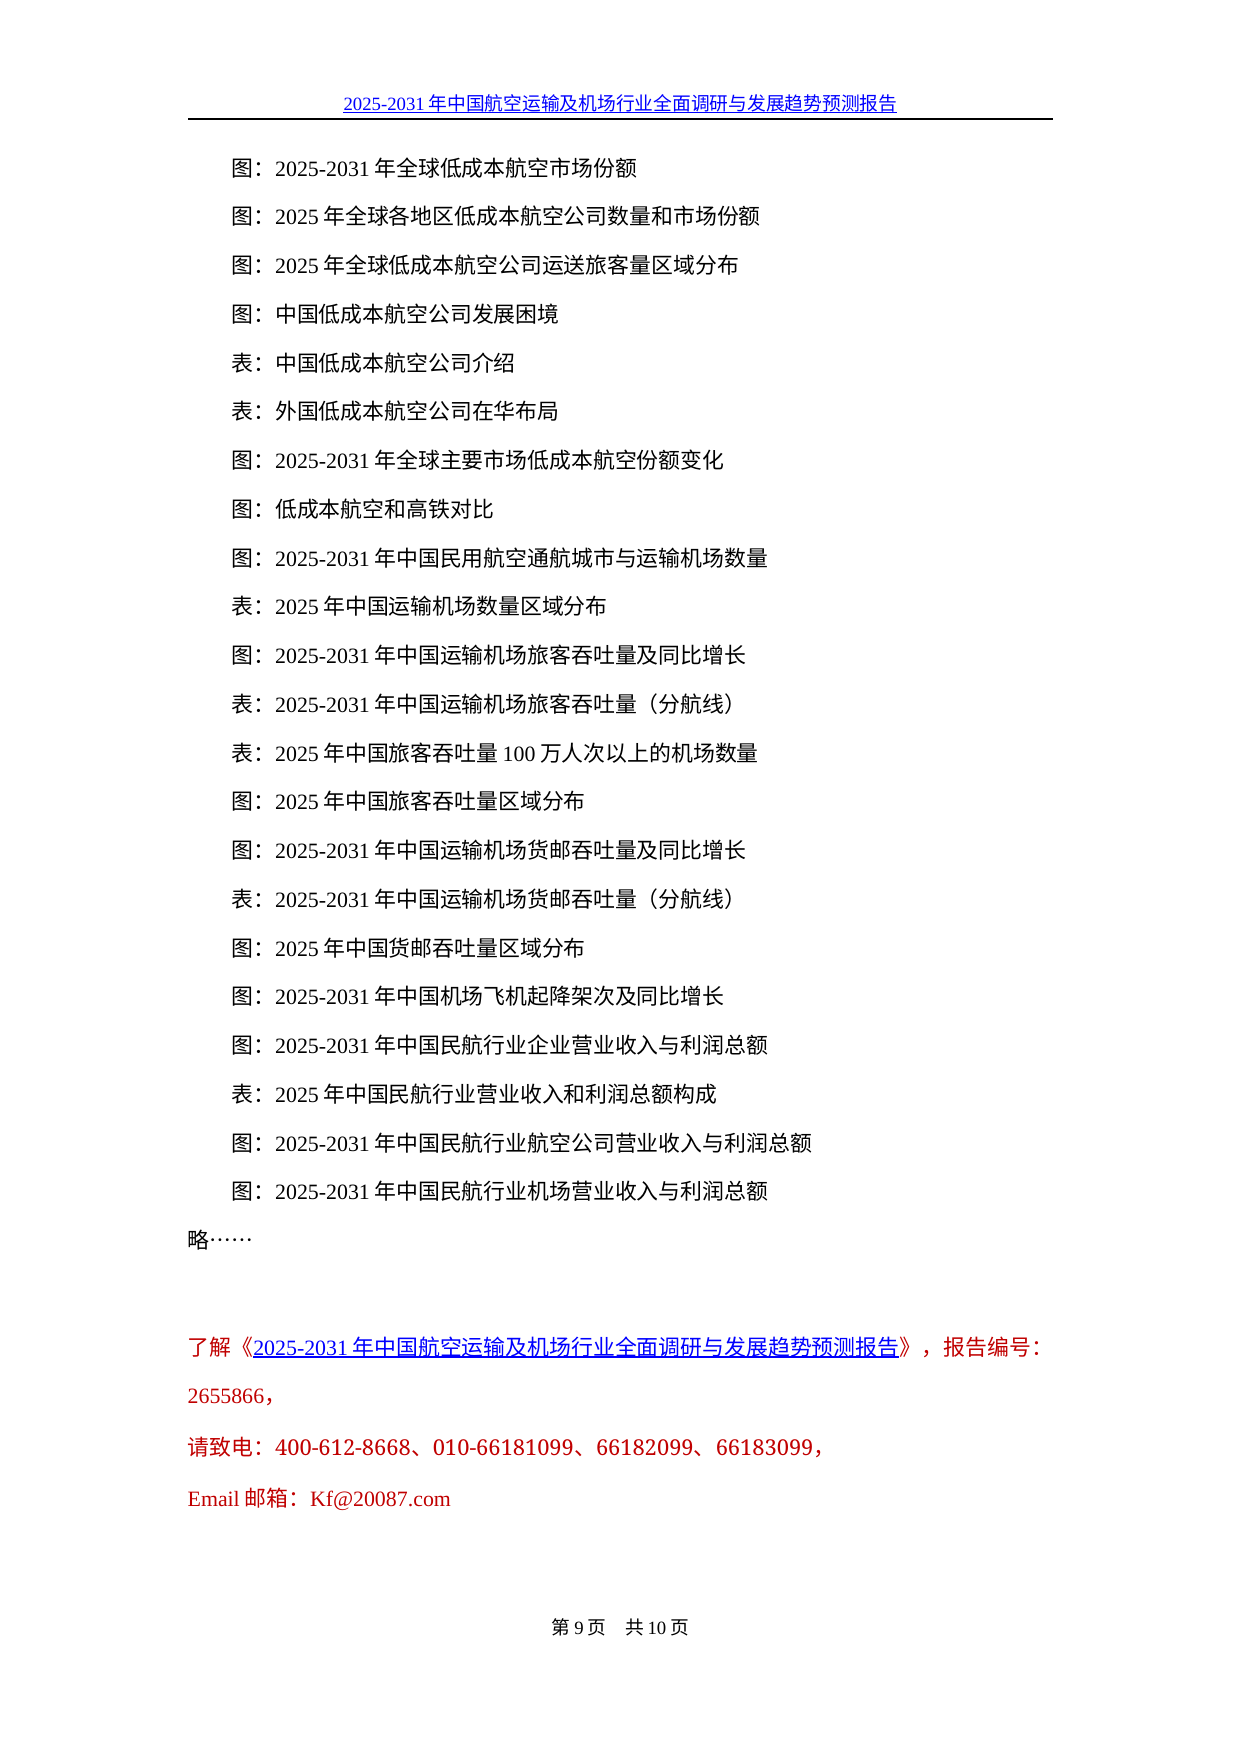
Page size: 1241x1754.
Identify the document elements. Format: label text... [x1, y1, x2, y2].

text 了解《2025-2031年中国航空运输及机场行业全面调研与发展趋势预测报告》，报告编号：2655866， [187, 1329, 1053, 1410]
text 请致电：400-612-8668、010-66181099、66182099、66183099， [187, 1429, 1053, 1462]
text Email邮箱：Kf@20087.com [187, 1481, 1053, 1513]
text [187, 150, 1053, 1255]
